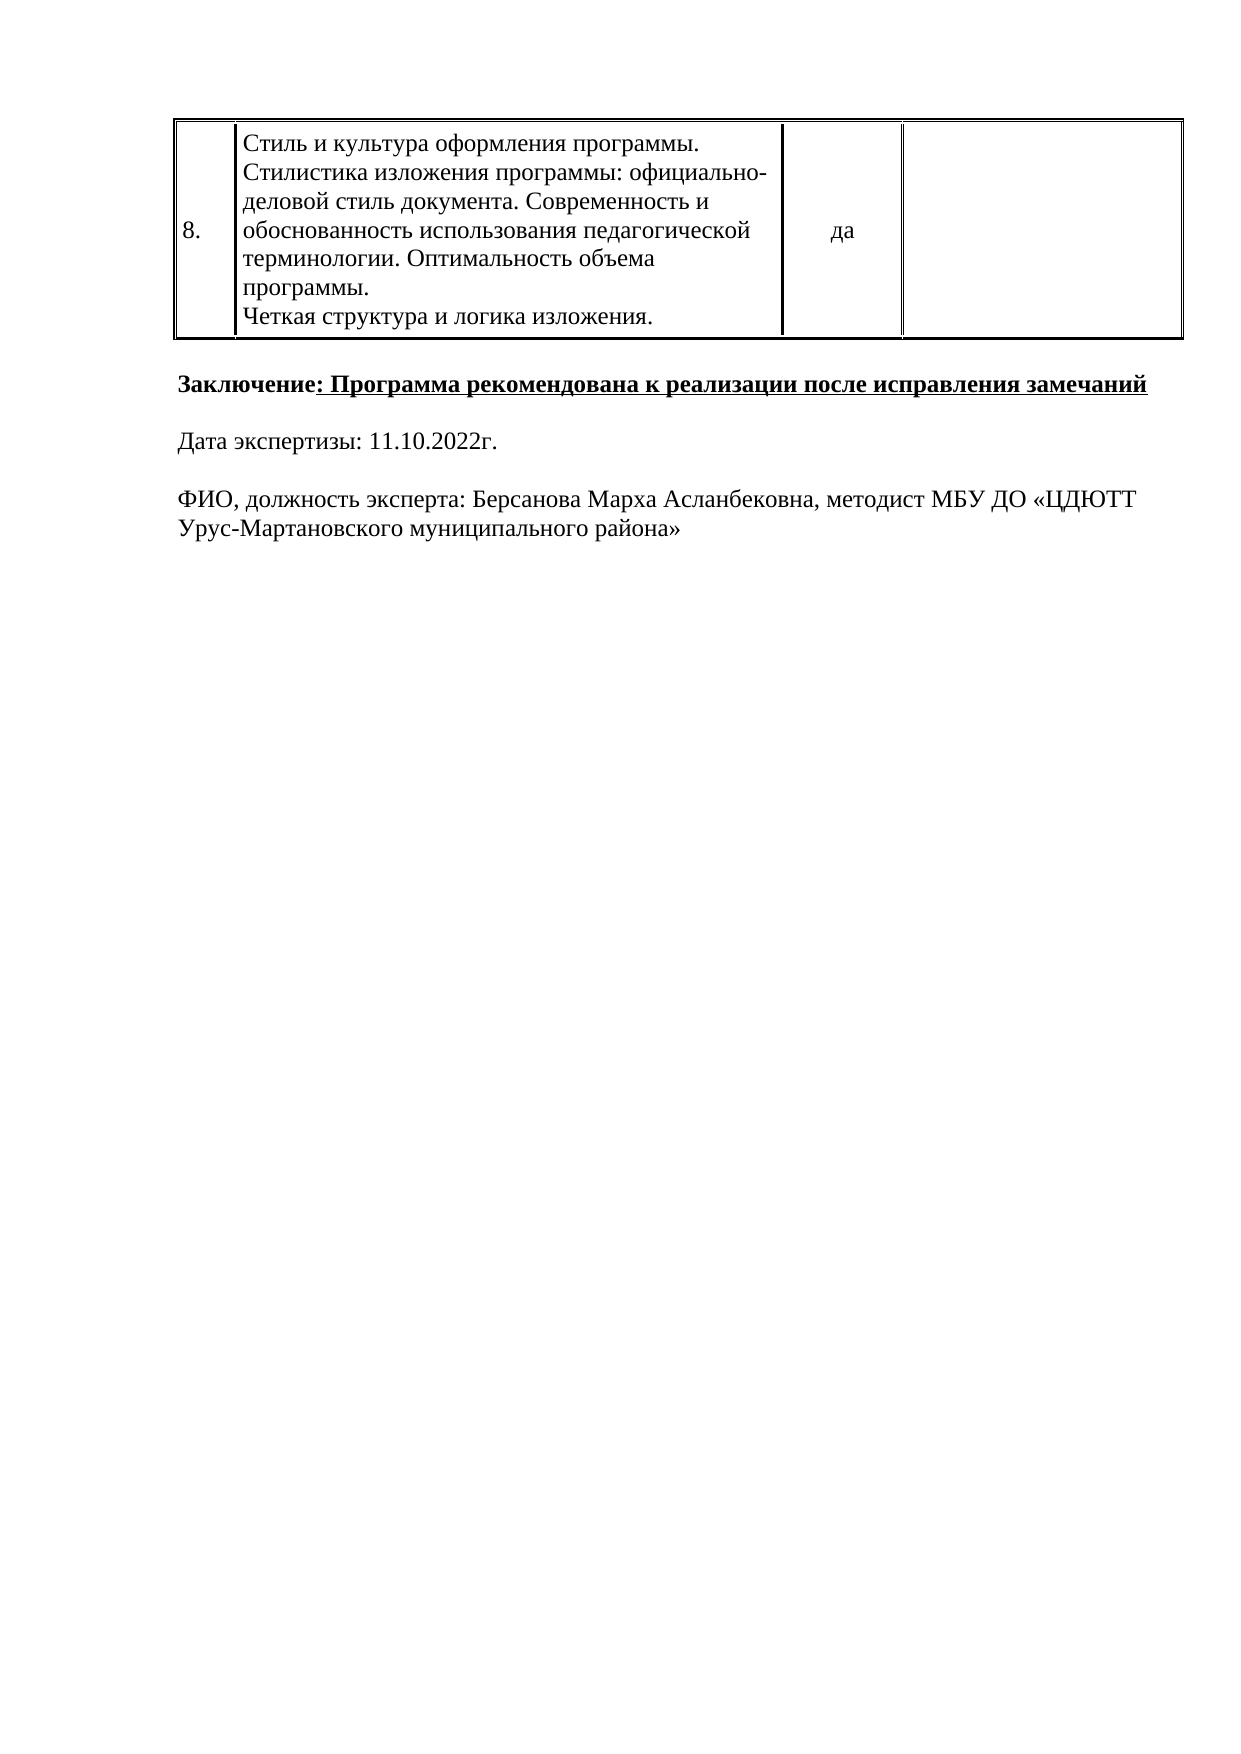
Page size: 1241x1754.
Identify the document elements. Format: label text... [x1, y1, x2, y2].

text ФИО, должность эксперта: Берсанова Марха Асланбековна, методист МБУ ДО «ЦДЮТТ Урус-Мартановского муниципального района» [177, 484, 1152, 541]
text Дата экспертизы: 11.10.2022г. [177, 426, 1152, 455]
text Заключение: Программа рекомендована к реализации после исправления замечаний [177, 369, 1152, 398]
table_cell 8. [177, 122, 235, 337]
table_cell [903, 122, 1181, 337]
table_cell да [782, 122, 903, 337]
table_cell Стиль и культура оформления программы. Стилистика изложения программы: официально-деловой стиль документа. Современность и обоснованность использования педагогической терминологии. Оптимальность объема программы. Четкая структура и логика изложения. [235, 122, 782, 337]
